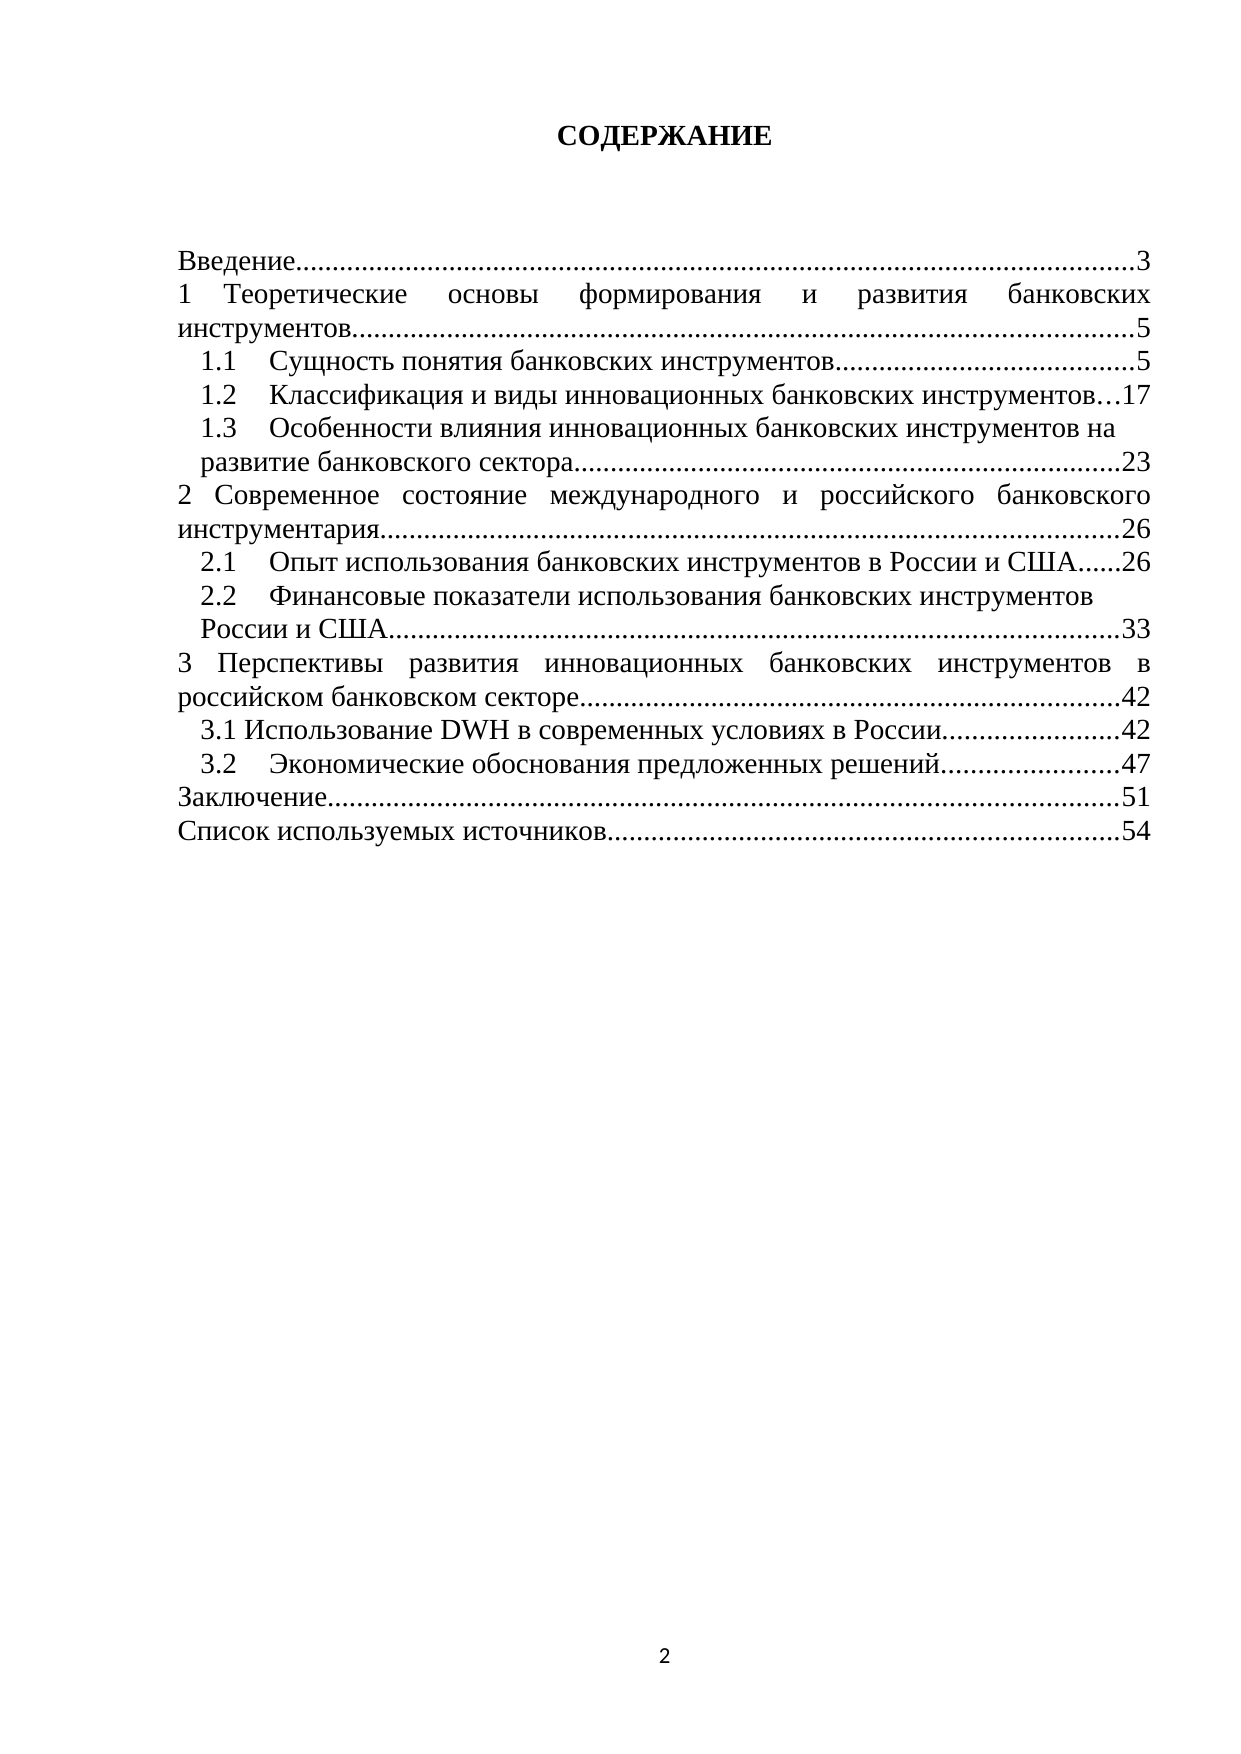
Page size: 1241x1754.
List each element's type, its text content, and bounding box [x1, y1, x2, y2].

text СОДЕРЖАНИЕ [177, 118, 1152, 152]
